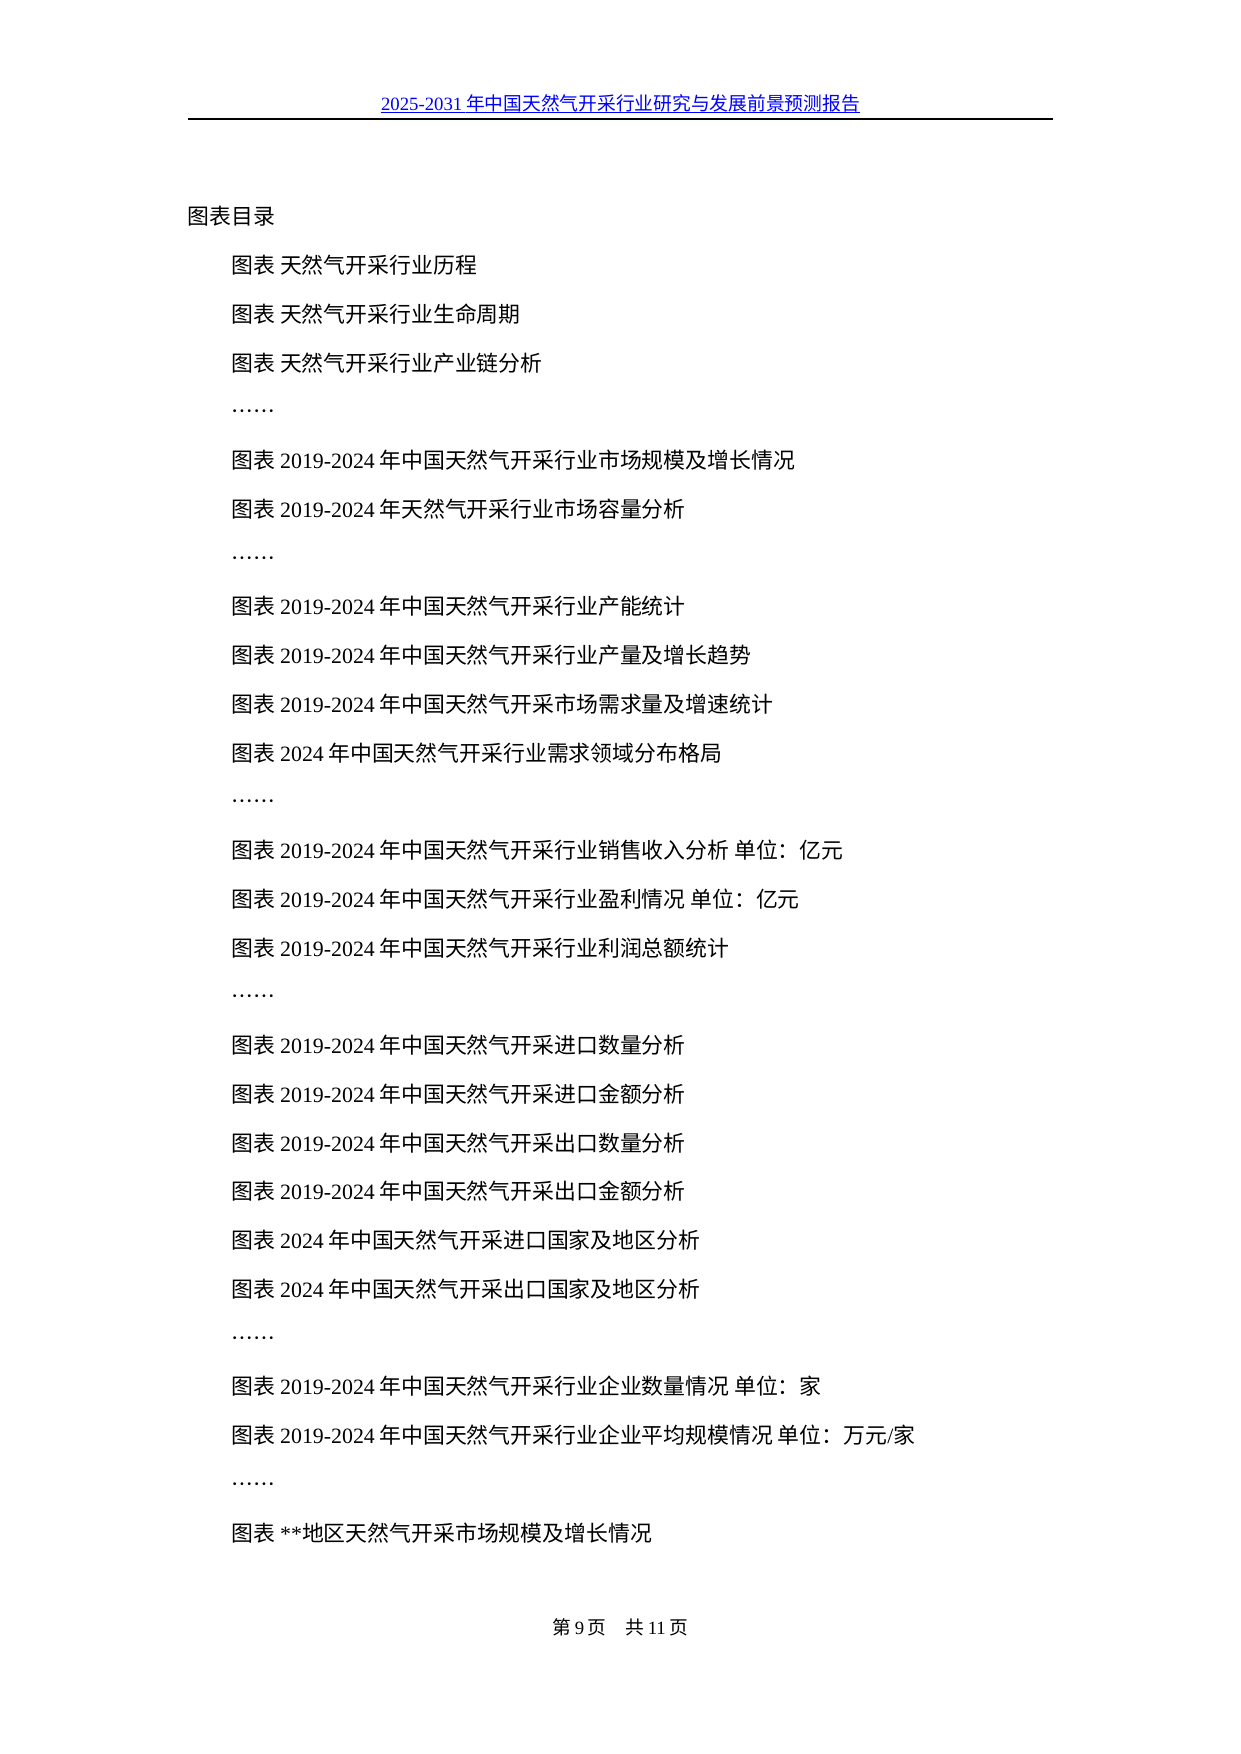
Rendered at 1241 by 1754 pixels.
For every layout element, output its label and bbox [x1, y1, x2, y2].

text [187, 150, 1053, 1548]
